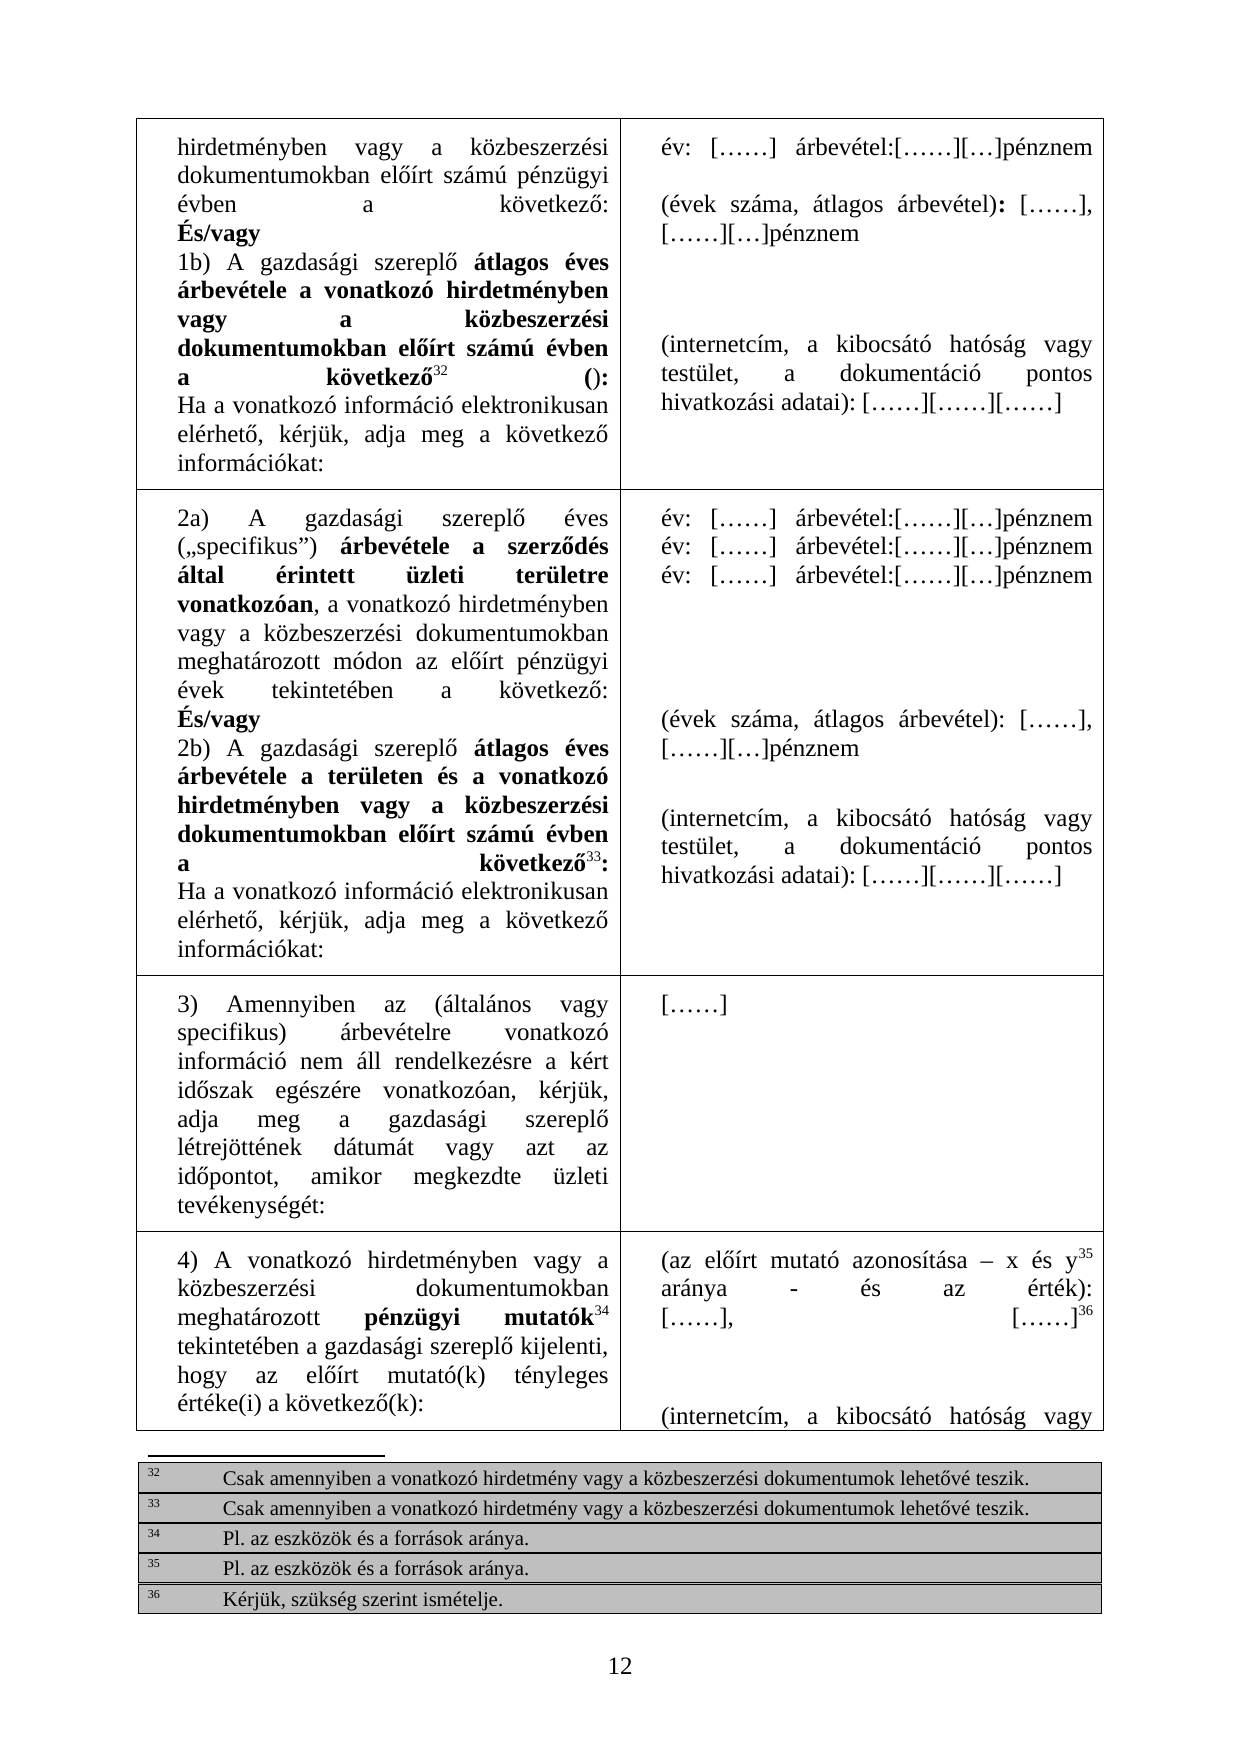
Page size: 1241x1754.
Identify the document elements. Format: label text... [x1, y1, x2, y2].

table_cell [621, 1232, 1103, 1430]
table_cell 2a) A gazdasági szereplő éves („specifikus”) árbevétele a szerződés által érintett üzleti területre vonatkozóan, a vonatkozó hirdetményben vagy a közbeszerzési dokumentumokban meghatározott módon az előírt pénzügyi évek tekintetében a következő: És/vagy 2b) A gazdasági szereplő átlagos éves árbevétele a területen és a vonatkozó hirdetményben vagy a közbeszerzési dokumentumokban előírt számú évben a következő: Ha a vonatkozó információ elektronikusan elérhető, kérjük, adja meg a következő információkat: [137, 490, 620, 975]
table_cell [……] [621, 976, 1103, 1231]
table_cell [137, 119, 620, 489]
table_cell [137, 1232, 620, 1430]
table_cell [621, 119, 1103, 489]
table_cell 3) Amennyiben az (általános vagy specifikus) árbevételre vonatkozó információ nem áll rendelkezésre a kért időszak egészére vonatkozóan, kérjük, adja meg a gazdasági szereplő létrejöttének dátumát vagy azt az időpontot, amikor megkezdte üzleti tevékenységét: [137, 976, 620, 1231]
